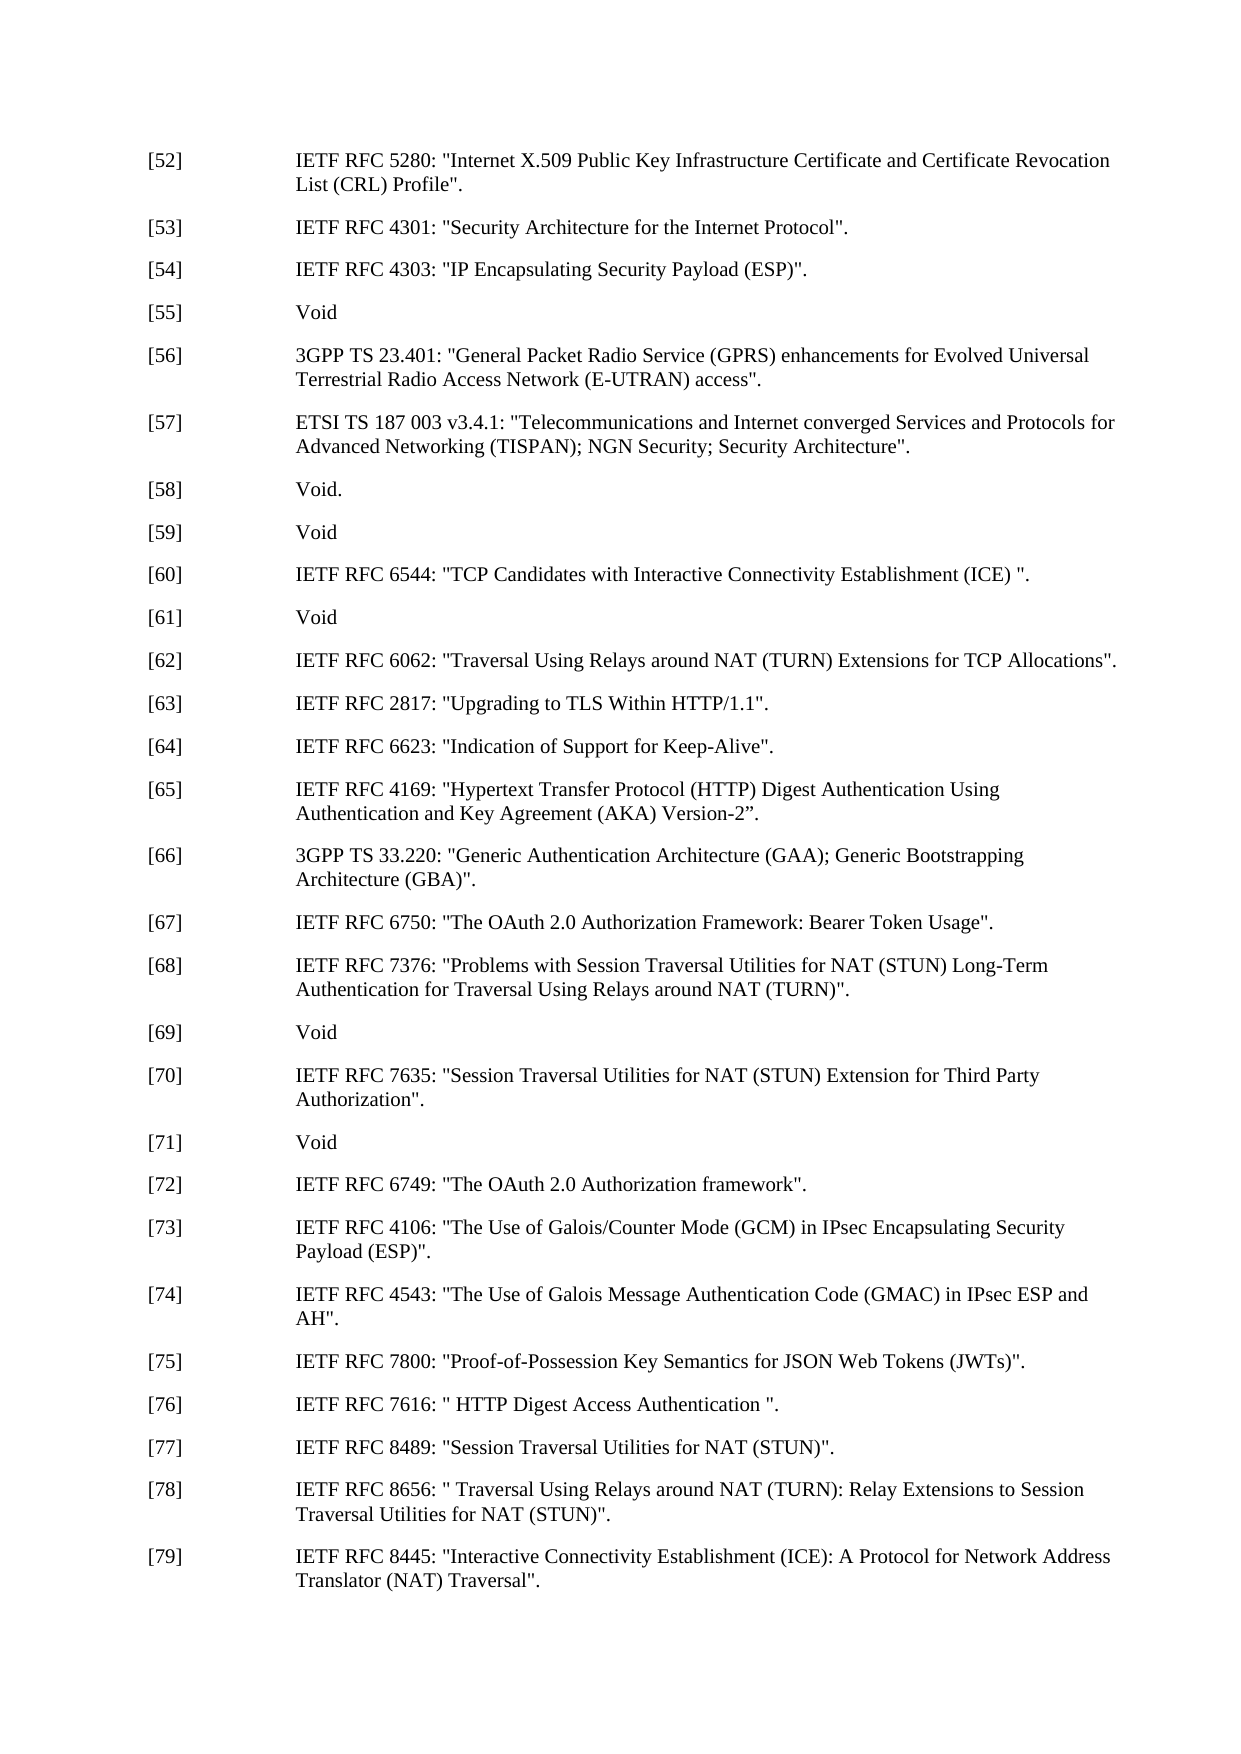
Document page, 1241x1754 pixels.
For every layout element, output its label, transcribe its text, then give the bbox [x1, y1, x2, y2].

text [71] Void [148, 1129, 1122, 1154]
text [74] IETF RFC 4543: "The Use of Galois Message Authentication Code (GMAC) in IPsec ESP and AH". [148, 1282, 1122, 1330]
text [70] IETF RFC 7635: "Session Traversal Utilities for NAT (STUN) Extension for Third Party Authorization". [148, 1063, 1122, 1111]
text [67] IETF RFC 6750: "The OAuth 2.0 Authorization Framework: Bearer Token Usage". [148, 910, 1122, 934]
text [60] IETF RFC 6544: "TCP Candidates with Interactive Connectivity Establishment (ICE) ". [148, 562, 1122, 586]
text [64] IETF RFC 6623: "Indication of Support for Keep-Alive". [148, 734, 1122, 758]
text [77] IETF RFC 8489: "Session Traversal Utilities for NAT (STUN)". [148, 1434, 1122, 1459]
text [63] IETF RFC 2817: "Upgrading to TLS Within HTTP/1.1". [148, 691, 1122, 715]
text [73] IETF RFC 4106: "The Use of Galois/Counter Mode (GCM) in IPsec Encapsulating Security Payload (ESP)". [148, 1215, 1122, 1263]
text [76] IETF RFC 7616: " HTTP Digest Access Authentication ". [148, 1392, 1122, 1416]
text [56] 3GPP TS 23.401: "General Packet Radio Service (GPRS) enhancements for Evolved Universal Terrestrial Radio Access Network (E-UTRAN) access". [148, 343, 1122, 391]
text [72] IETF RFC 6749: "The OAuth 2.0 Authorization framework". [148, 1172, 1122, 1196]
text [75] IETF RFC 7800: "Proof-of-Possession Key Semantics for JSON Web Tokens (JWTs)". [148, 1349, 1122, 1373]
text [65] IETF RFC 4169: "Hypertext Transfer Protocol (HTTP) Digest Authentication Using Authentication and Key Agreement (AKA) Version-2”. [148, 776, 1122, 824]
text [66] 3GPP TS 33.220: "Generic Authentication Architecture (GAA); Generic Bootstrapping Architecture (GBA)". [148, 843, 1122, 891]
text [59] Void [148, 519, 1122, 544]
text [68] IETF RFC 7376: "Problems with Session Traversal Utilities for NAT (STUN) Long-Term Authentication for Traversal Using Relays around NAT (TURN)". [148, 953, 1122, 1001]
text [62] IETF RFC 6062: "Traversal Using Relays around NAT (TURN) Extensions for TCP Allocations". [148, 648, 1122, 672]
text [53] IETF RFC 4301: "Security Architecture for the Internet Protocol". [148, 214, 1122, 239]
text [57] ETSI TS 187 003 v3.4.1: "Telecommunications and Internet converged Services and Protocols for Advanced Networking (TISPAN); NGN Security; Security Architecture". [148, 410, 1122, 458]
text [54] IETF RFC 4303: "IP Encapsulating Security Payload (ESP)". [148, 257, 1122, 281]
text [79] IETF RFC 8445: "Interactive Connectivity Establishment (ICE): A Protocol for Network Address Translator (NAT) Traversal". [148, 1544, 1122, 1592]
text [58] Void. [148, 477, 1122, 501]
text [55] Void [148, 300, 1122, 324]
text [78] IETF RFC 8656: " Traversal Using Relays around NAT (TURN): Relay Extensions to Session Traversal Utilities for NAT (STUN)". [148, 1477, 1122, 1526]
text [52] IETF RFC 5280: "Internet X.509 Public Key Infrastructure Certificate and Certificate Revocation List (CRL) Profile". [148, 148, 1122, 196]
text [69] Void [148, 1020, 1122, 1044]
text [61] Void [148, 605, 1122, 629]
